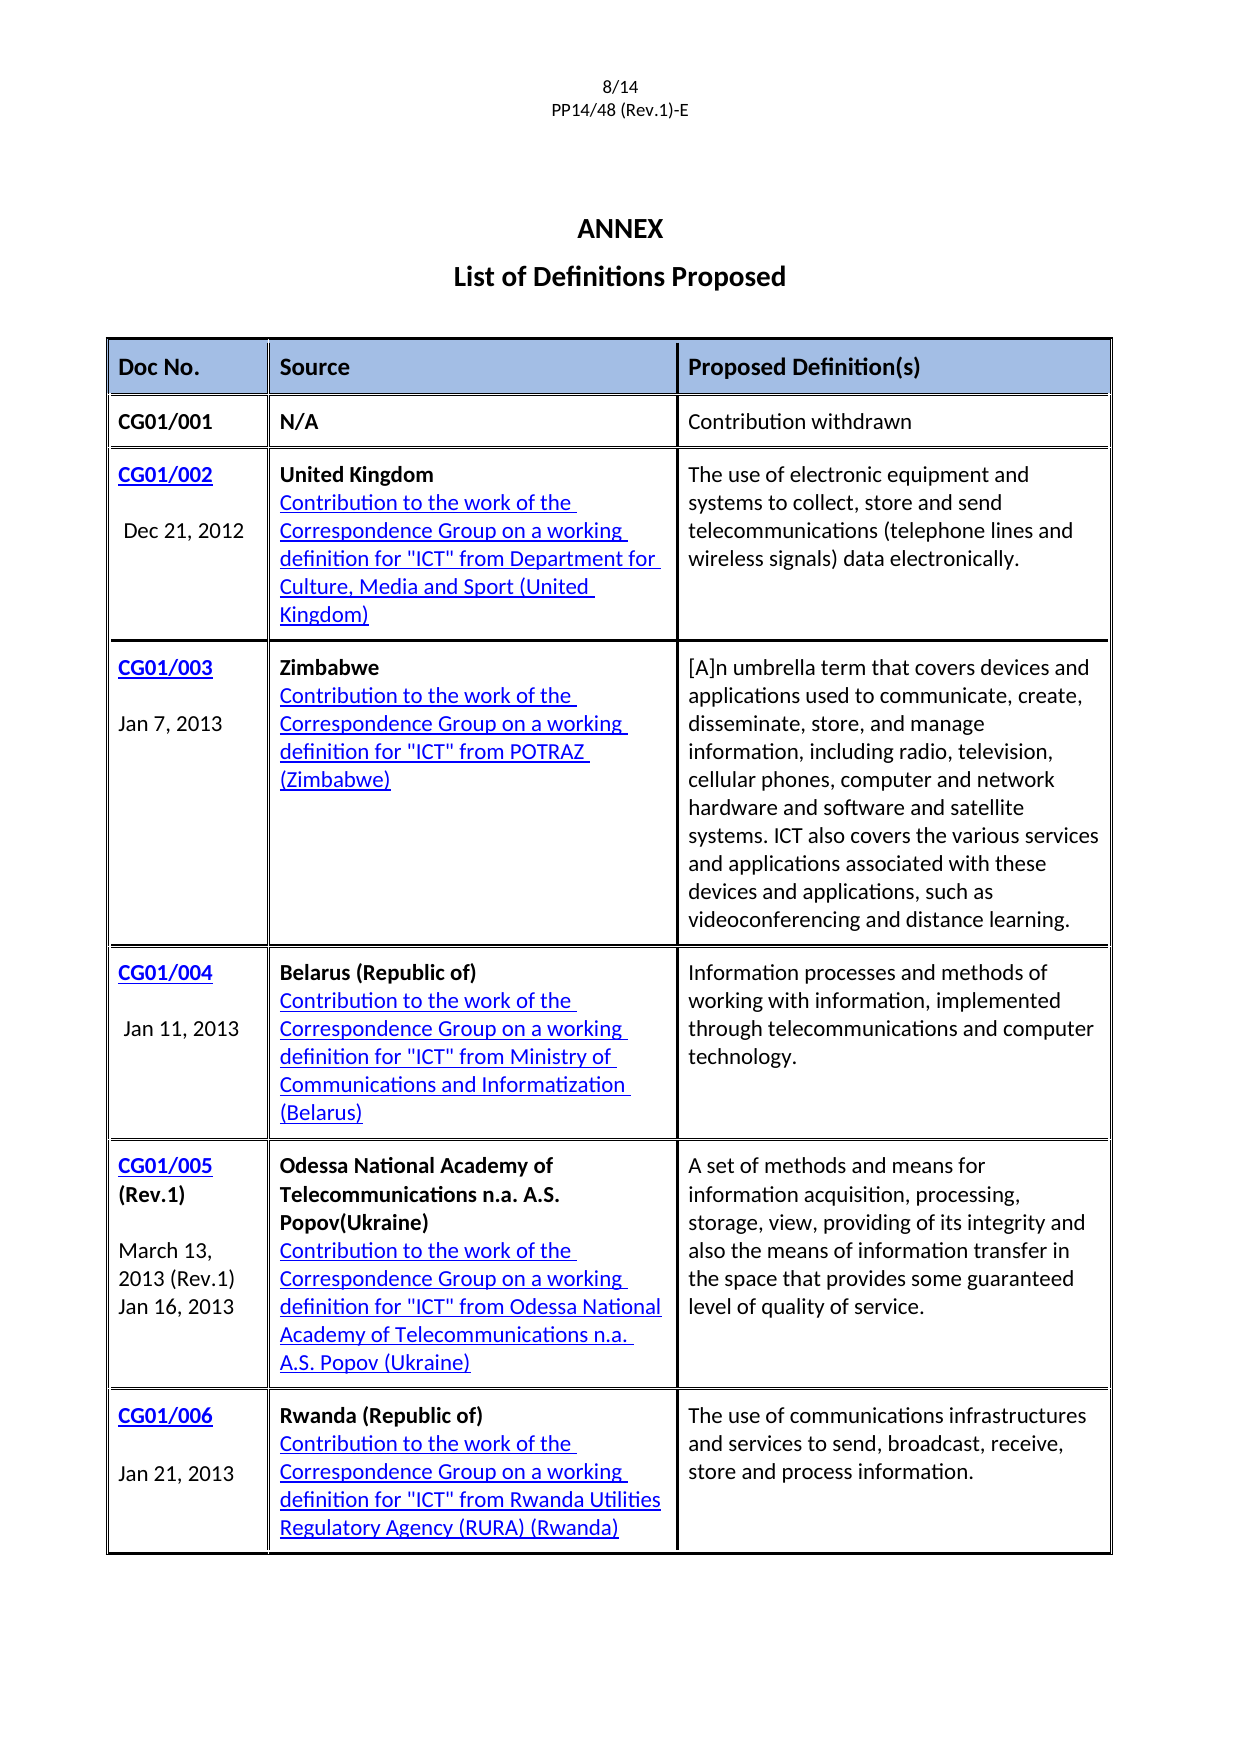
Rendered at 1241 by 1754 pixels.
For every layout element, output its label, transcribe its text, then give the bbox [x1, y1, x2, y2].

table_cell CG01/006 Jan 21, 2013 [107, 1387, 268, 1552]
table_cell Rwanda (Republic of) Contribution to the work of the Correspondence Group on a working definition for "ICT" from Rwanda Utilities Regulatory Agency (RURA) (Rwanda) [269, 1390, 677, 1552]
table_cell Odessa National Academy of Telecommunications n.a. A.S. Popov(Ukraine) Contribution to the work of the Correspondence Group on a working definition for "ICT" from Odessa National Academy of Telecommunications n.a. A.S. Popov (Ukraine) [270, 1141, 676, 1387]
table_cell Contribution withdrawn [677, 393, 1111, 446]
table_header Doc No. [109, 340, 268, 393]
table_cell CG01/004 Jan 11, 2013 [109, 944, 267, 1137]
table_cell CG01/002 Dec 21, 2012 [107, 446, 268, 639]
table_cell CG01/005 (Rev.1) March 13, 2013 (Rev.1) Jan 16, 2013 [109, 1138, 267, 1387]
table_cell N/A [270, 396, 676, 446]
table_header Proposed Definition(s) [677, 340, 1110, 393]
table_header Source [269, 340, 677, 393]
table_cell CG01/003 Jan 7, 2013 [109, 639, 267, 944]
table_cell CG01/001 [107, 393, 268, 446]
text List of Definitions Proposed [118, 258, 1122, 294]
table_cell Information processes and methods of working with information, implemented through telecommunications and computer technology. [679, 944, 1110, 1137]
table_cell The use of communications infrastructures and services to send, broadcast, receive, store and process information. [677, 1387, 1111, 1552]
table_cell The use of electronic equipment and systems to collect, store and send telecommunications (telephone lines and wireless signals) data electronically. [677, 446, 1111, 639]
table_cell A set of methods and means for information acquisition, processing, storage, view, providing of its integrity and also the means of information transfer in the space that provides some guaranteed level of quality of service. [679, 1138, 1110, 1387]
table_cell Belarus (Republic of) Contribution to the work of the Correspondence Group on a working definition for "ICT" from Ministry of Communications and Informatization (Belarus) [270, 948, 676, 1137]
table_cell United Kingdom Contribution to the work of the Correspondence Group on a working definition for "ICT" from Department for Culture, Media and Sport (United Kingdom) [270, 449, 676, 639]
table_cell [A]n umbrella term that covers devices and applications used to communicate, create, disseminate, store, and manage information, including radio, television, cellular phones, computer and network hardware and software and satellite systems. ICT also covers the various services and applications associated with these devices and applications, such as videoconferencing and distance learning. [679, 639, 1110, 944]
table_cell Zimbabwe Contribution to the work of the Correspondence Group on a working definition for "ICT" from POTRAZ (Zimbabwe) [270, 642, 676, 944]
text ANNEX [118, 210, 1122, 246]
